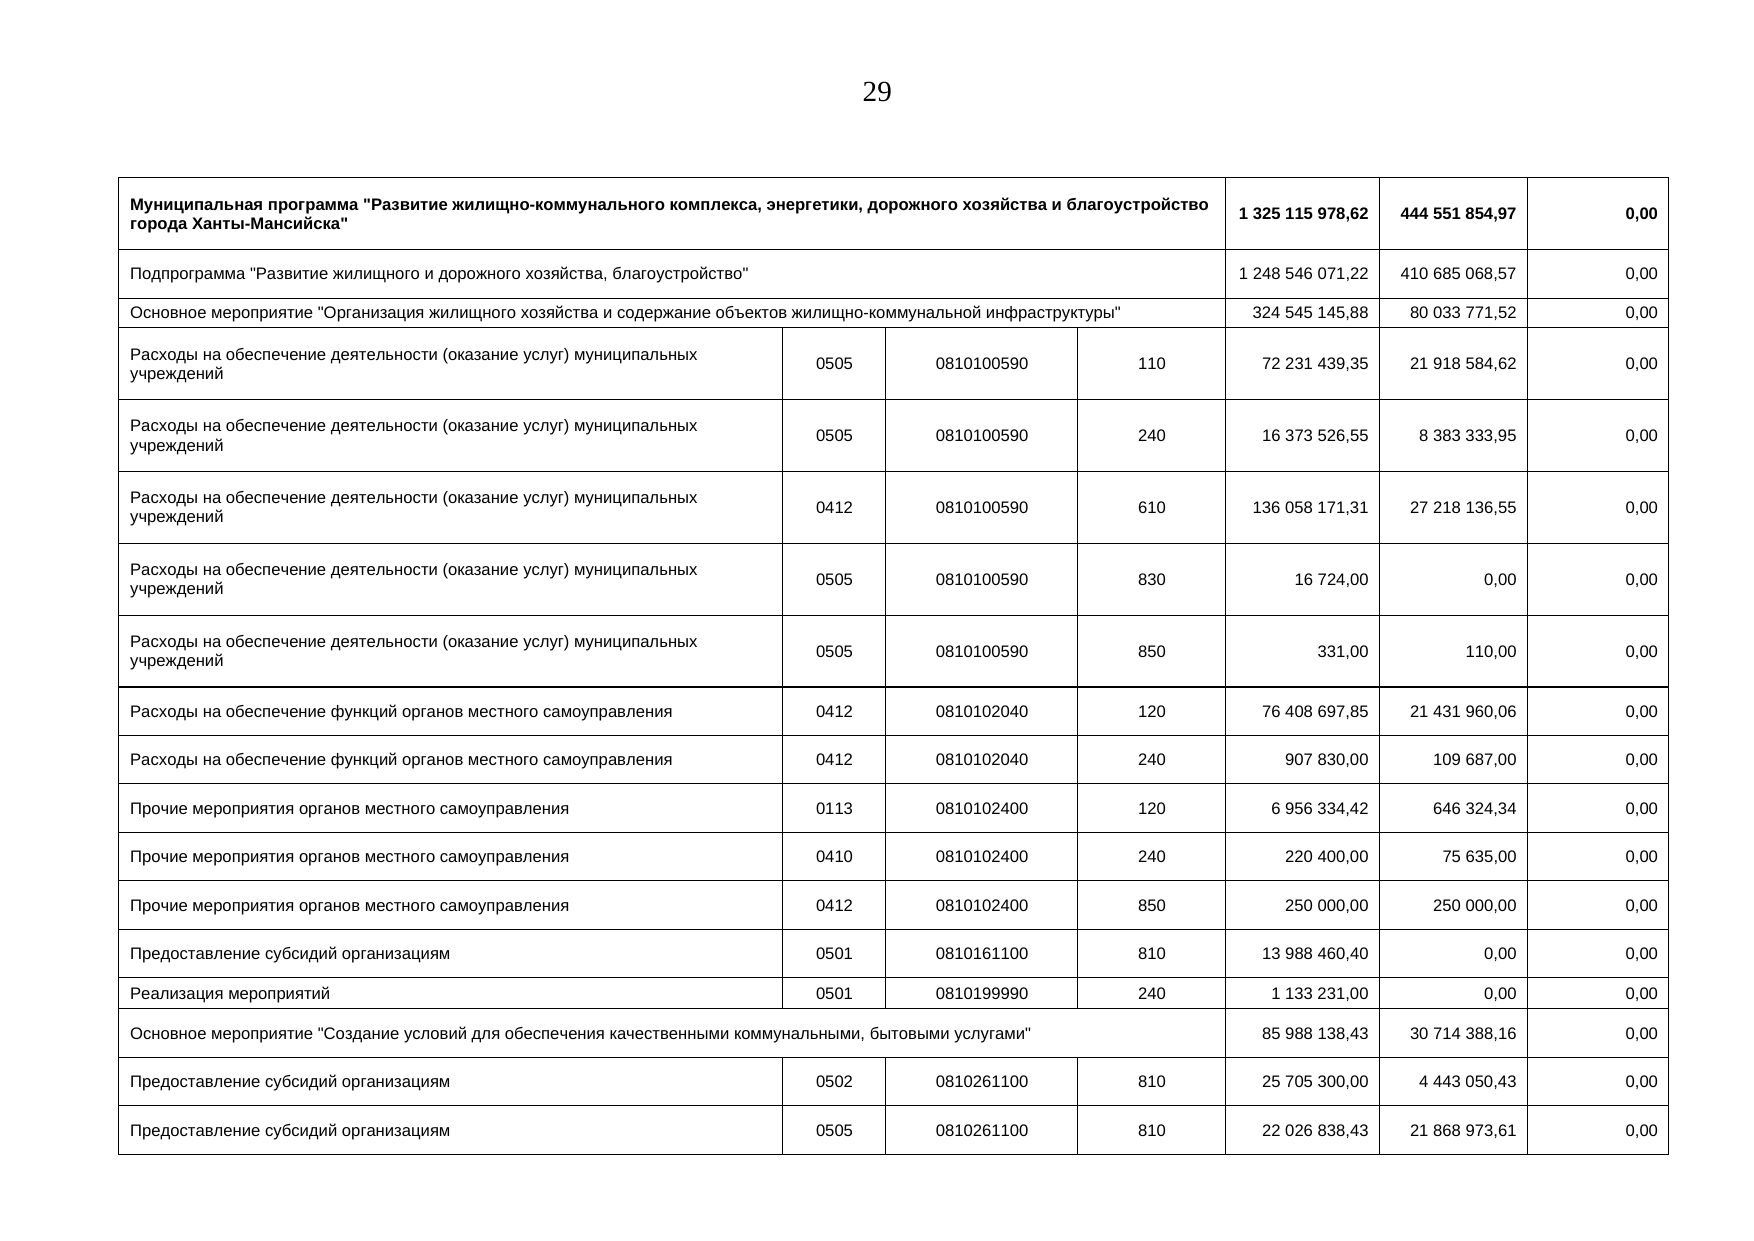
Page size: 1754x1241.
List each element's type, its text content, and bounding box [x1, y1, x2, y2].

table_cell Предоставление субсидий организациям [119, 1106, 782, 1154]
table_cell 13 988 460,40 [1226, 930, 1379, 977]
table_cell 0810102400 [886, 784, 1077, 832]
table_cell Расходы на обеспечение деятельности (оказание услуг) муниципальных учреждений [119, 328, 782, 399]
table_cell 109 687,00 [1380, 736, 1527, 783]
table_cell Основное мероприятие "Организация жилищного хозяйства и содержание объектов жилищно-коммунальной инфраструктуры" [119, 299, 1225, 327]
table_cell 810 [1078, 1106, 1225, 1154]
table_cell 0412 [783, 472, 885, 543]
table_cell 907 830,00 [1226, 736, 1379, 783]
table_cell 76 408 697,85 [1226, 688, 1379, 735]
table_cell 0410 [783, 833, 885, 880]
table_cell 80 033 771,52 [1380, 299, 1527, 327]
table_cell 240 [1078, 736, 1225, 783]
table_cell 0,00 [1528, 930, 1668, 977]
table_cell 0810102040 [886, 688, 1077, 735]
table_cell 0810100590 [886, 616, 1077, 686]
table_cell 810 [1078, 930, 1225, 977]
table_cell Предоставление субсидий организациям [119, 1058, 782, 1105]
table_cell 250 000,00 [1226, 881, 1379, 929]
table_cell 0,00 [1528, 833, 1668, 880]
table_cell 0,00 [1380, 930, 1527, 977]
table_cell 0113 [783, 784, 885, 832]
table_cell 0810261100 [886, 1058, 1077, 1105]
table_cell 250 000,00 [1380, 881, 1527, 929]
table_cell 0501 [783, 930, 885, 977]
table_cell 0412 [783, 881, 885, 929]
table_cell 0,00 [1528, 1106, 1668, 1154]
table_cell 0810102040 [886, 736, 1077, 783]
table_cell 0,00 [1528, 881, 1668, 929]
table_cell 1 248 546 071,22 [1226, 250, 1379, 297]
table_cell 0,00 [1528, 400, 1668, 471]
table_cell 6 956 334,42 [1226, 784, 1379, 832]
table_cell 0412 [783, 688, 885, 735]
table_cell 0,00 [1528, 736, 1668, 783]
table_cell 16 373 526,55 [1226, 400, 1379, 471]
table_cell Расходы на обеспечение деятельности (оказание услуг) муниципальных учреждений [119, 616, 782, 686]
table_cell Расходы на обеспечение функций органов местного самоуправления [119, 736, 782, 783]
table_cell 850 [1078, 881, 1225, 929]
table_cell Реализация мероприятий [119, 978, 782, 1008]
table_cell 0810161100 [886, 930, 1077, 977]
table_cell 0,00 [1528, 299, 1668, 327]
table_cell 120 [1078, 688, 1225, 735]
table_cell 0810102400 [886, 833, 1077, 880]
table_cell 21 868 973,61 [1380, 1106, 1527, 1154]
table_cell 0505 [783, 328, 885, 399]
table_cell 240 [1078, 978, 1225, 1008]
table_cell Расходы на обеспечение деятельности (оказание услуг) муниципальных учреждений [119, 472, 782, 543]
table_cell 0505 [783, 544, 885, 614]
table_cell Предоставление субсидий организациям [119, 930, 782, 977]
table_cell Прочие мероприятия органов местного самоуправления [119, 881, 782, 929]
table_cell 646 324,34 [1380, 784, 1527, 832]
table_cell 75 635,00 [1380, 833, 1527, 880]
table_cell 1 133 231,00 [1226, 978, 1379, 1008]
table_cell 85 988 138,43 [1226, 1009, 1379, 1057]
table_cell Расходы на обеспечение деятельности (оказание услуг) муниципальных учреждений [119, 544, 782, 614]
table_cell 4 443 050,43 [1380, 1058, 1527, 1105]
table_cell Основное мероприятие "Создание условий для обеспечения качественными коммунальными, бытовыми услугами" [119, 1009, 1225, 1057]
table_cell Прочие мероприятия органов местного самоуправления [119, 833, 782, 880]
table_cell 0501 [783, 978, 885, 1008]
table_cell 0810100590 [886, 400, 1077, 471]
table_cell 0810100590 [886, 472, 1077, 543]
table_cell 0,00 [1528, 472, 1668, 543]
table_cell 27 218 136,55 [1380, 472, 1527, 543]
table_cell 136 058 171,31 [1226, 472, 1379, 543]
table_cell 0505 [783, 400, 885, 471]
table_cell 0,00 [1528, 328, 1668, 399]
table_cell Расходы на обеспечение функций органов местного самоуправления [119, 688, 782, 735]
table_cell 0,00 [1528, 1009, 1668, 1057]
table_cell 0810261100 [886, 1106, 1077, 1154]
table_cell 0810100590 [886, 328, 1077, 399]
table_cell 21 918 584,62 [1380, 328, 1527, 399]
table_cell 240 [1078, 400, 1225, 471]
table_cell 0810100590 [886, 544, 1077, 614]
table_cell 0810199990 [886, 978, 1077, 1008]
table_cell 240 [1078, 833, 1225, 880]
table_cell 110 [1078, 328, 1225, 399]
table_cell 110,00 [1380, 616, 1527, 686]
table_cell 0,00 [1528, 688, 1668, 735]
table_cell 810 [1078, 1058, 1225, 1105]
table_cell Подпрограмма "Развитие жилищного и дорожного хозяйства, благоустройство" [119, 250, 1225, 297]
table_cell 16 724,00 [1226, 544, 1379, 614]
table_cell 0505 [783, 616, 885, 686]
table_cell 0810102400 [886, 881, 1077, 929]
table_cell Расходы на обеспечение деятельности (оказание услуг) муниципальных учреждений [119, 400, 782, 471]
table_cell 0,00 [1528, 616, 1668, 686]
table_cell 1 325 115 978,62 [1226, 178, 1379, 249]
table_cell 30 714 388,16 [1380, 1009, 1527, 1057]
table_cell 0,00 [1528, 250, 1668, 297]
table_cell 8 383 333,95 [1380, 400, 1527, 471]
table_cell 444 551 854,97 [1380, 178, 1527, 249]
table_cell 0,00 [1528, 178, 1668, 249]
table_cell 220 400,00 [1226, 833, 1379, 880]
table_cell 610 [1078, 472, 1225, 543]
table_cell Муниципальная программа "Развитие жилищно-коммунального комплекса, энергетики, дорожного хозяйства и благоустройство города Ханты-Мансийска" [119, 178, 1225, 249]
table_cell 0,00 [1380, 544, 1527, 614]
table_cell 324 545 145,88 [1226, 299, 1379, 327]
table_cell 410 685 068,57 [1380, 250, 1527, 297]
table_cell 0412 [783, 736, 885, 783]
table_cell Прочие мероприятия органов местного самоуправления [119, 784, 782, 832]
table_cell 0,00 [1528, 784, 1668, 832]
table_cell 25 705 300,00 [1226, 1058, 1379, 1105]
table_cell 120 [1078, 784, 1225, 832]
table_cell 0505 [783, 1106, 885, 1154]
table_cell 830 [1078, 544, 1225, 614]
table_cell 22 026 838,43 [1226, 1106, 1379, 1154]
table_cell 21 431 960,06 [1380, 688, 1527, 735]
table_cell 0,00 [1380, 978, 1527, 1008]
table_cell 0502 [783, 1058, 885, 1105]
table_cell 331,00 [1226, 616, 1379, 686]
table_cell 0,00 [1528, 1058, 1668, 1105]
table_cell 850 [1078, 616, 1225, 686]
table_cell 0,00 [1528, 978, 1668, 1008]
table_cell 0,00 [1528, 544, 1668, 614]
table_cell 72 231 439,35 [1226, 328, 1379, 399]
